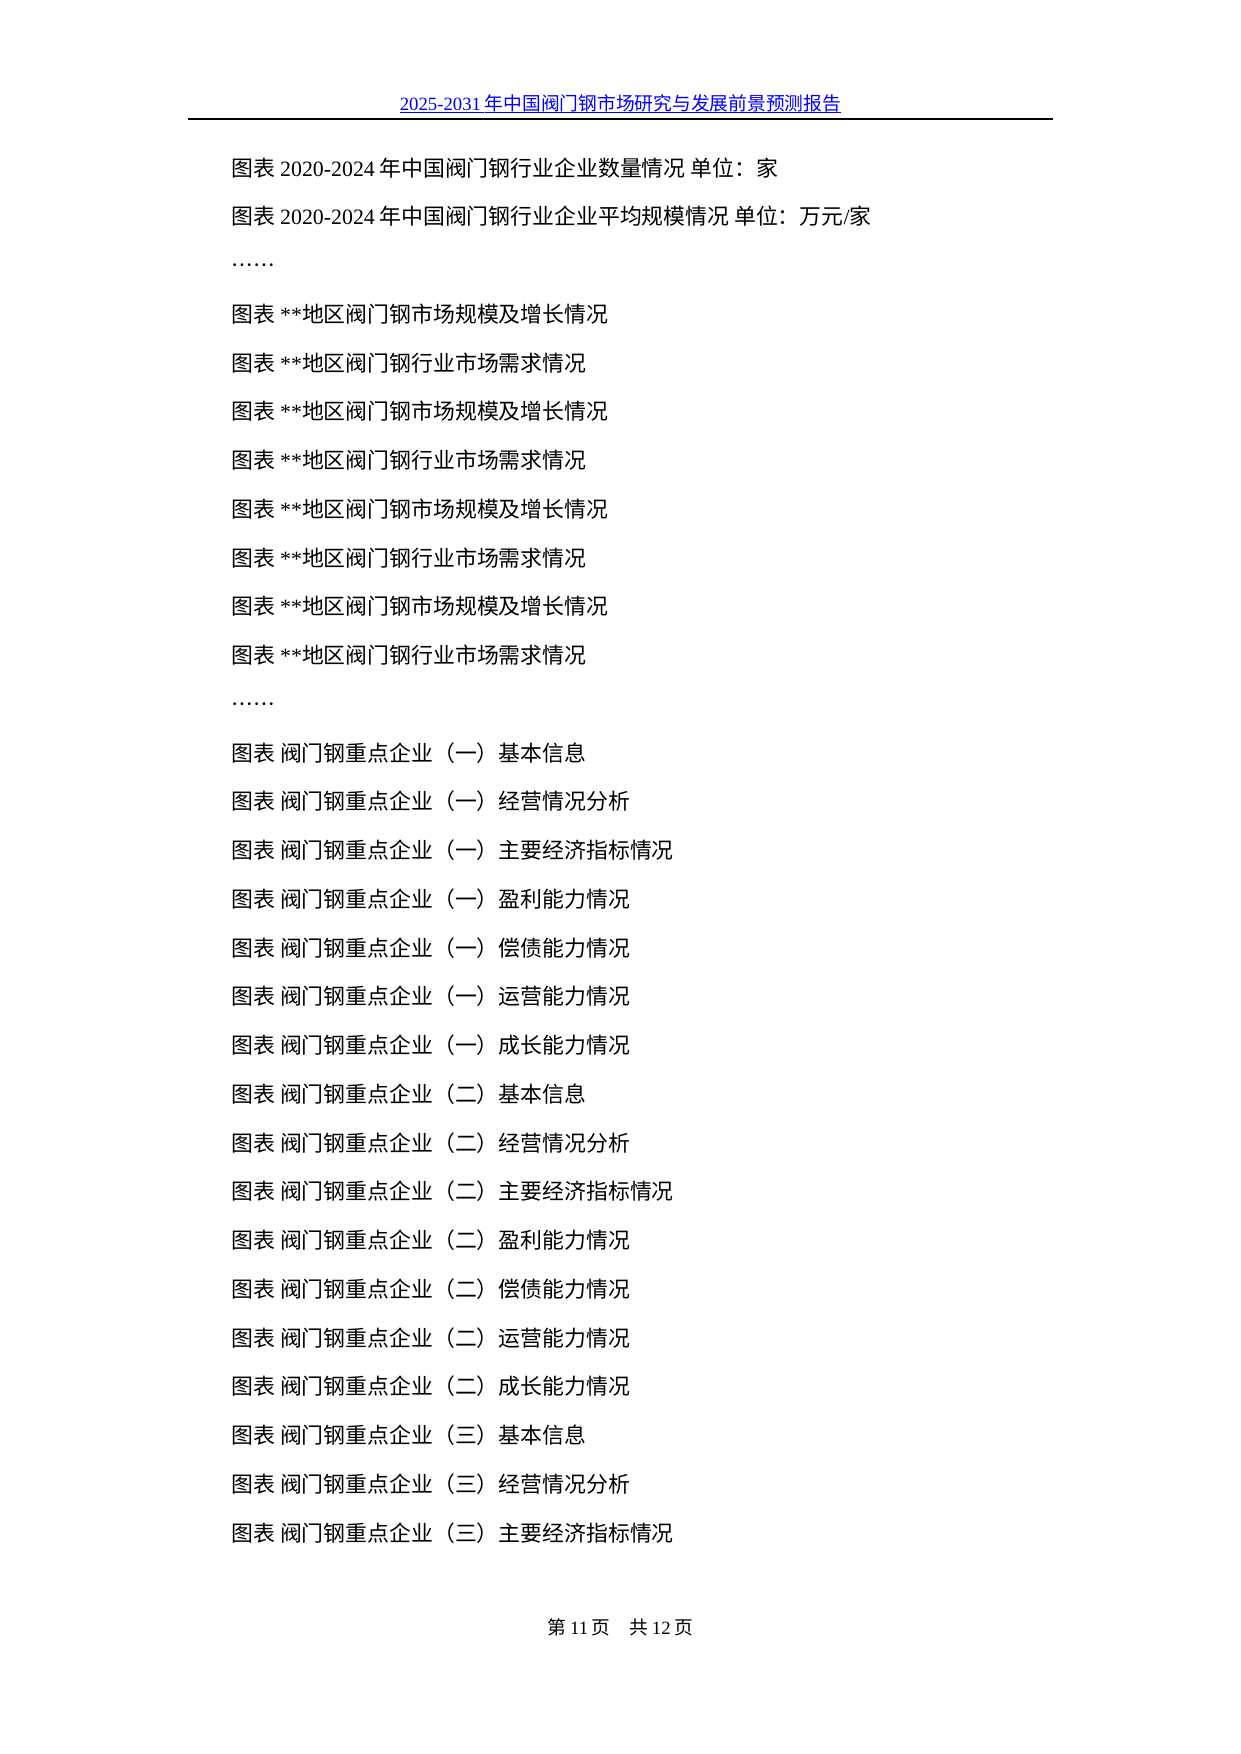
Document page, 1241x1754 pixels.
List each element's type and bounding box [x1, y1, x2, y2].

text [187, 150, 1053, 1548]
